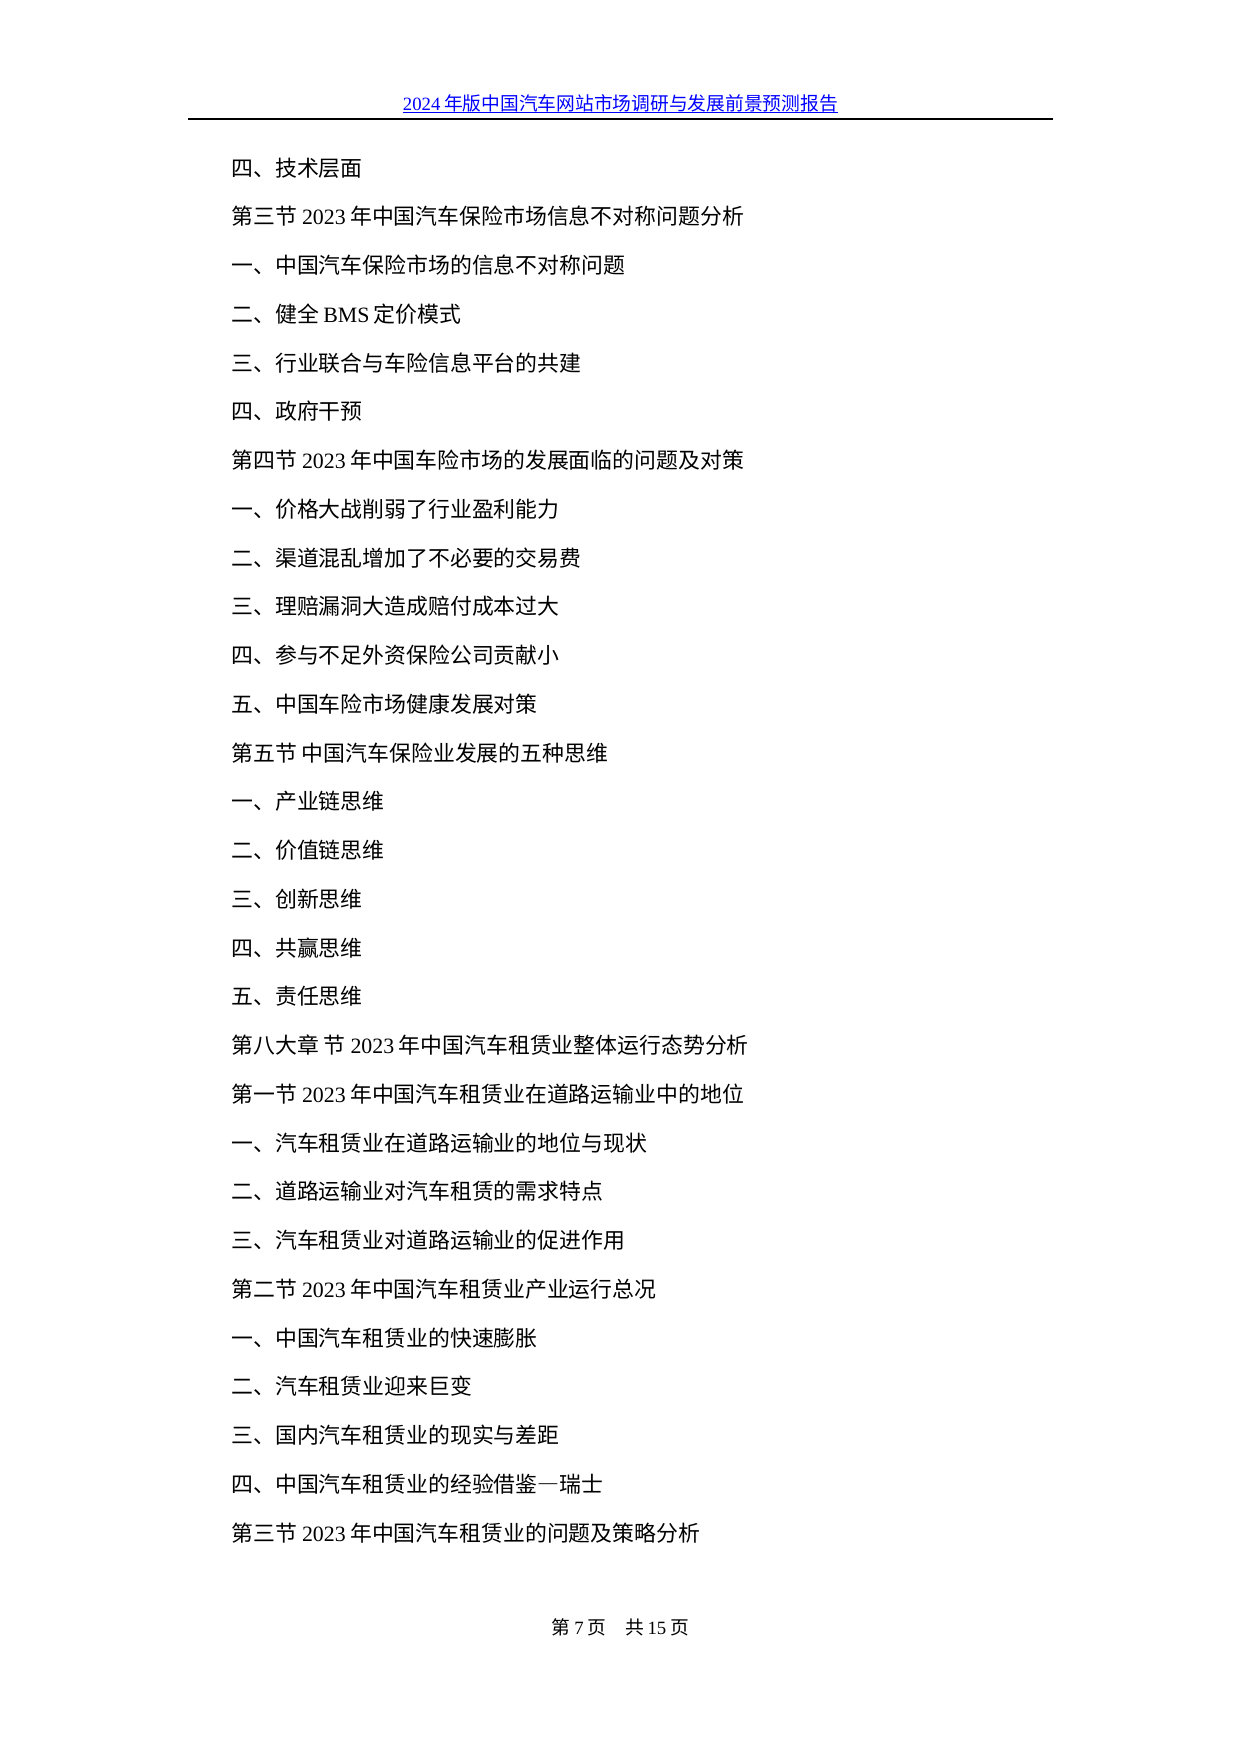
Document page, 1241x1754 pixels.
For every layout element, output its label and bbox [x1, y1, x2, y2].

text [187, 150, 1053, 1548]
